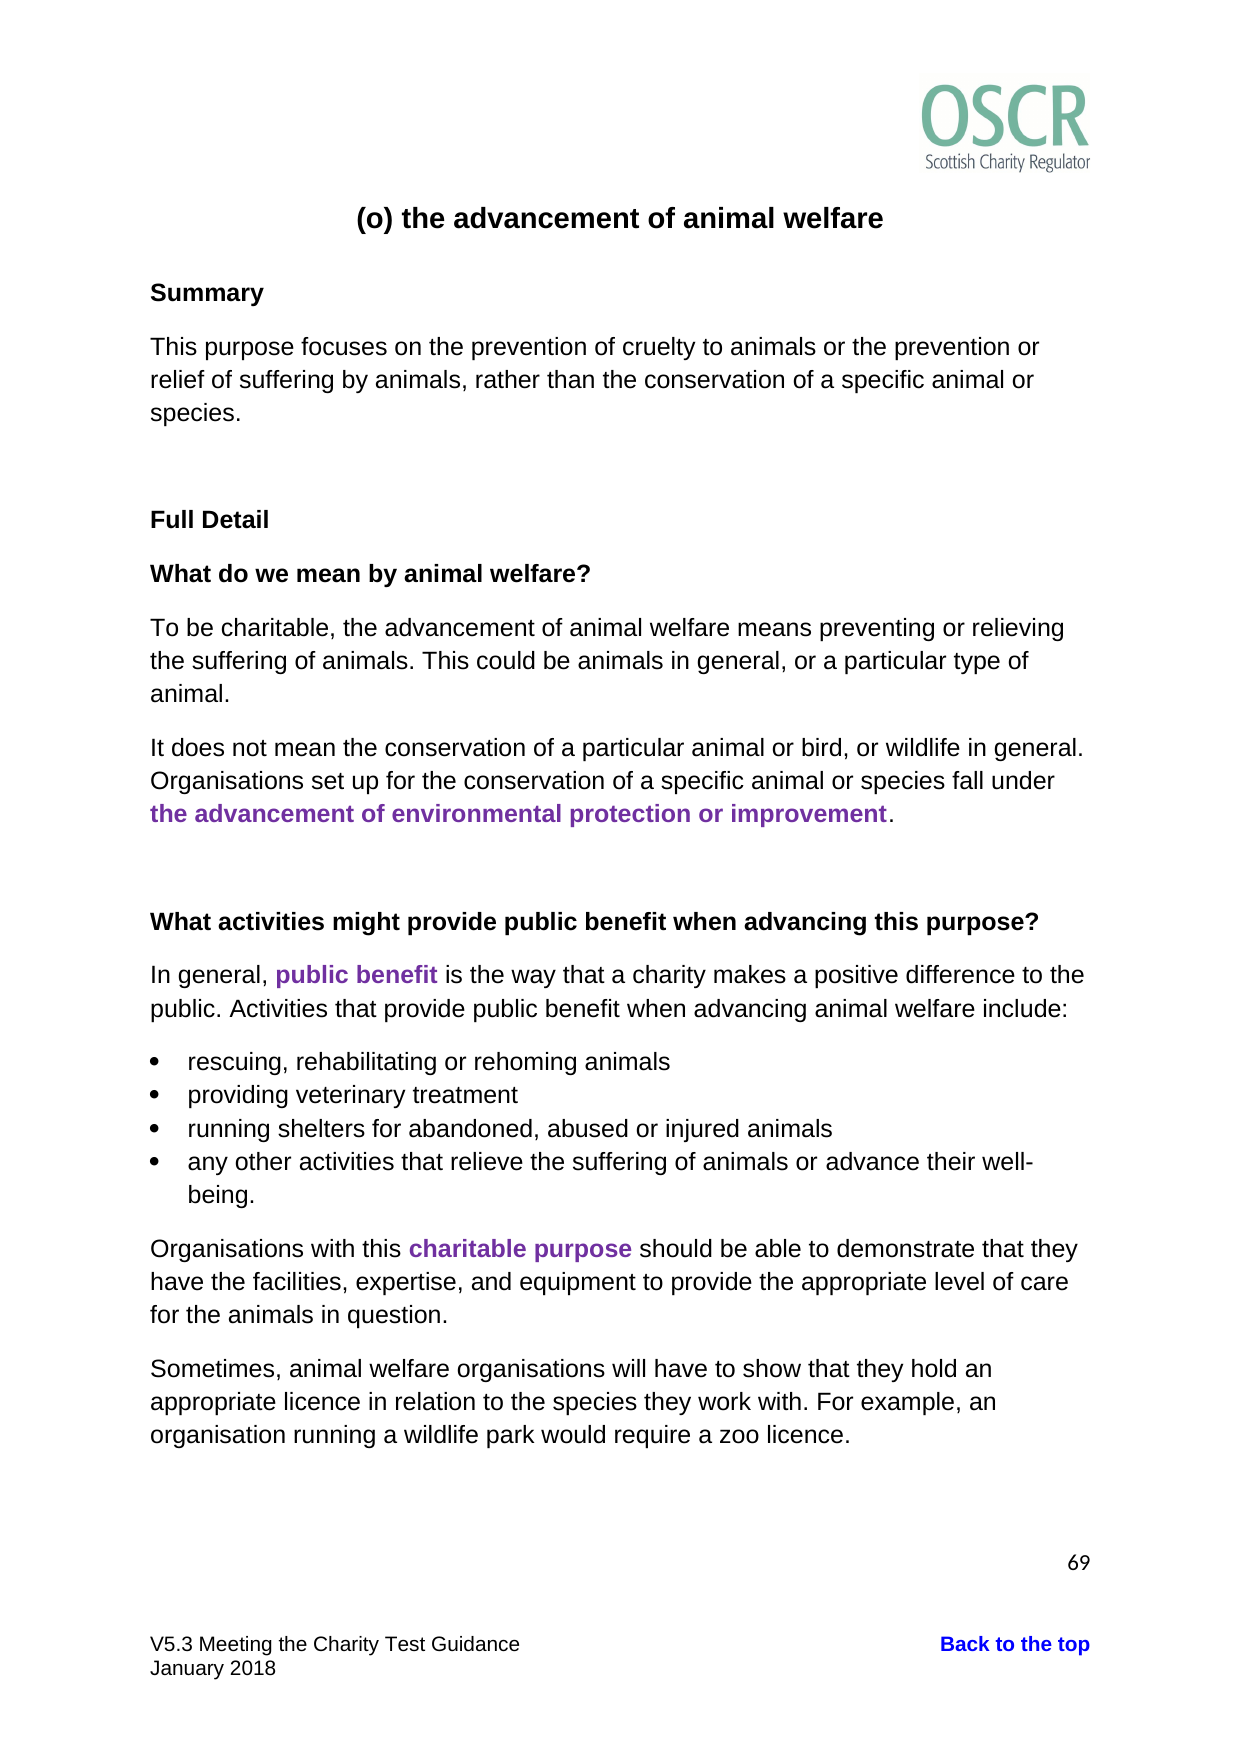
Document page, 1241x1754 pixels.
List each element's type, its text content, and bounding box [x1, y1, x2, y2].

picture [919, 73, 1091, 173]
text To be charitable, the advancement of animal welfare means preventing or relieving the suffering of animals. This could be animals in general, or a particular type of animal. [150, 613, 1090, 708]
text Full Detail [150, 505, 1090, 534]
text What activities might provide public benefit when advancing this purpose? [150, 907, 1090, 935]
subtitle (o) the advancement of animal welfare [150, 201, 1090, 234]
text Organisations with this charitable purpose should be able to demonstrate that they have the facilities, expertise, and equipment to provide the appropriate level of care for the animals in question. [150, 1234, 1090, 1328]
text This purpose focuses on the prevention of cruelty to animals or the prevention or relief of suffering by animals, rather than the conservation of a specific animal or species. [150, 332, 1090, 426]
list running shelters for abandoned, abused or injured animals [150, 1114, 1090, 1142]
text Summary [150, 278, 1090, 306]
text It does not mean the conservation of a particular animal or bird, or wildlife in general. Organisations set up for the conservation of a specific animal or species fall under the advancement of environmental protection or improvement. [150, 733, 1090, 828]
list any other activities that relieve the suffering of animals or advance their well-being. [150, 1147, 1090, 1209]
text What do we mean by animal welfare? [150, 559, 1090, 588]
text Sometimes, animal welfare organisations will have to show that they hold an appropriate licence in relation to the species they work with. For example, an organisation running a wildlife park would require a zoo licence. [150, 1354, 1090, 1448]
list providing veterinary treatment [150, 1081, 1090, 1109]
list rescuing, rehabilitating or rehoming animals [150, 1047, 1090, 1076]
text In general, public benefit is the way that a charity makes a positive difference to the public. Activities that provide public benefit when advancing animal welfare include: [150, 961, 1090, 1022]
